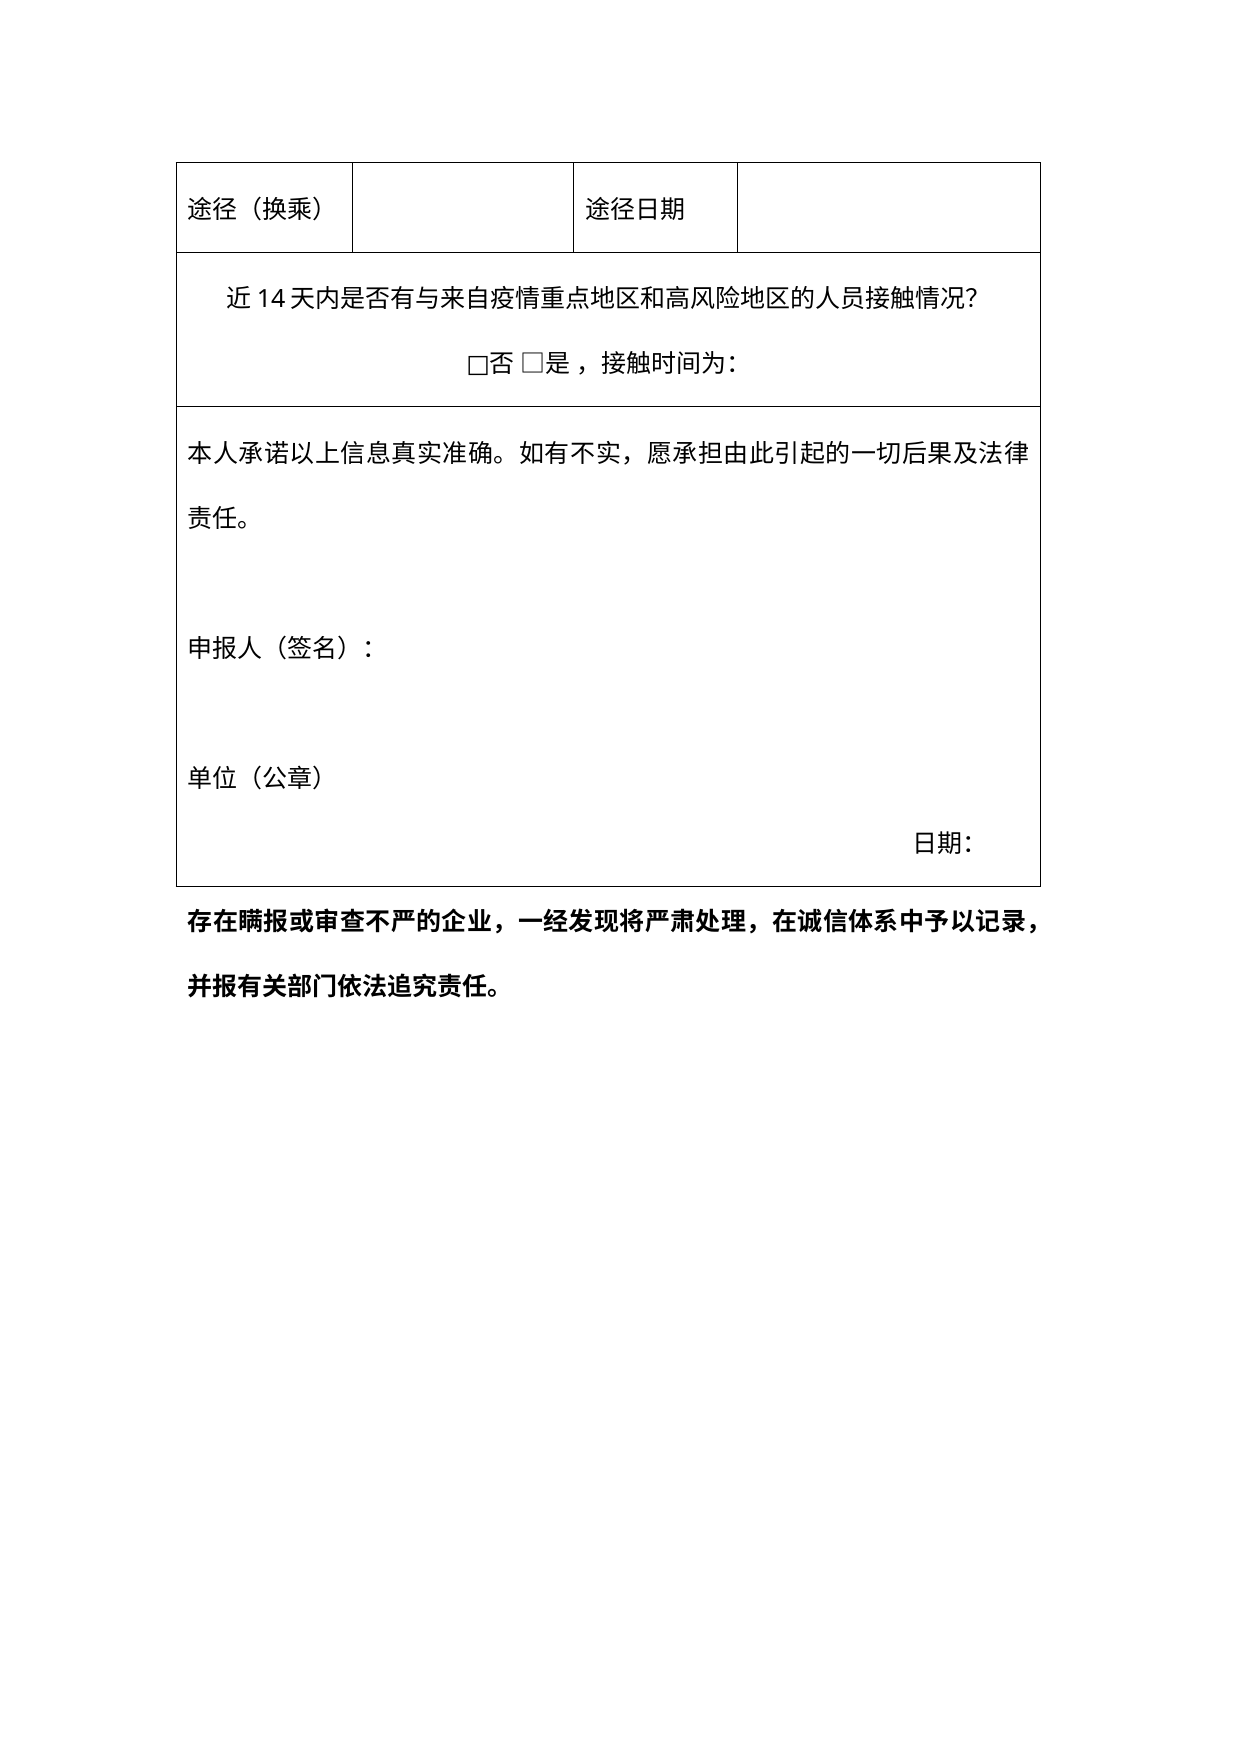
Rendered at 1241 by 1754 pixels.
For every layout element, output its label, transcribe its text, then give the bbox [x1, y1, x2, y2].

table_cell 本人承诺以上信息真实准确。如有不实，愿承担由此引起的一切后果及法律责任。 申报人（签名）： 单位（公章） 日期： [177, 407, 1040, 886]
text 存在瞒报或审查不严的企业，一经发现将严肃处理，在诚信体系中予以记录，并报有关部门依法追究责任。 [187, 887, 1053, 1017]
table_cell [353, 163, 573, 252]
table_cell 途径（换乘） [177, 163, 352, 252]
table_cell 途径日期 [574, 163, 737, 252]
table_cell [738, 163, 1040, 252]
table_cell 近14天内是否有与来自疫情重点地区和高风险地区的人员接触情况？ □否 □是 ，接触时间为： [177, 253, 1040, 406]
